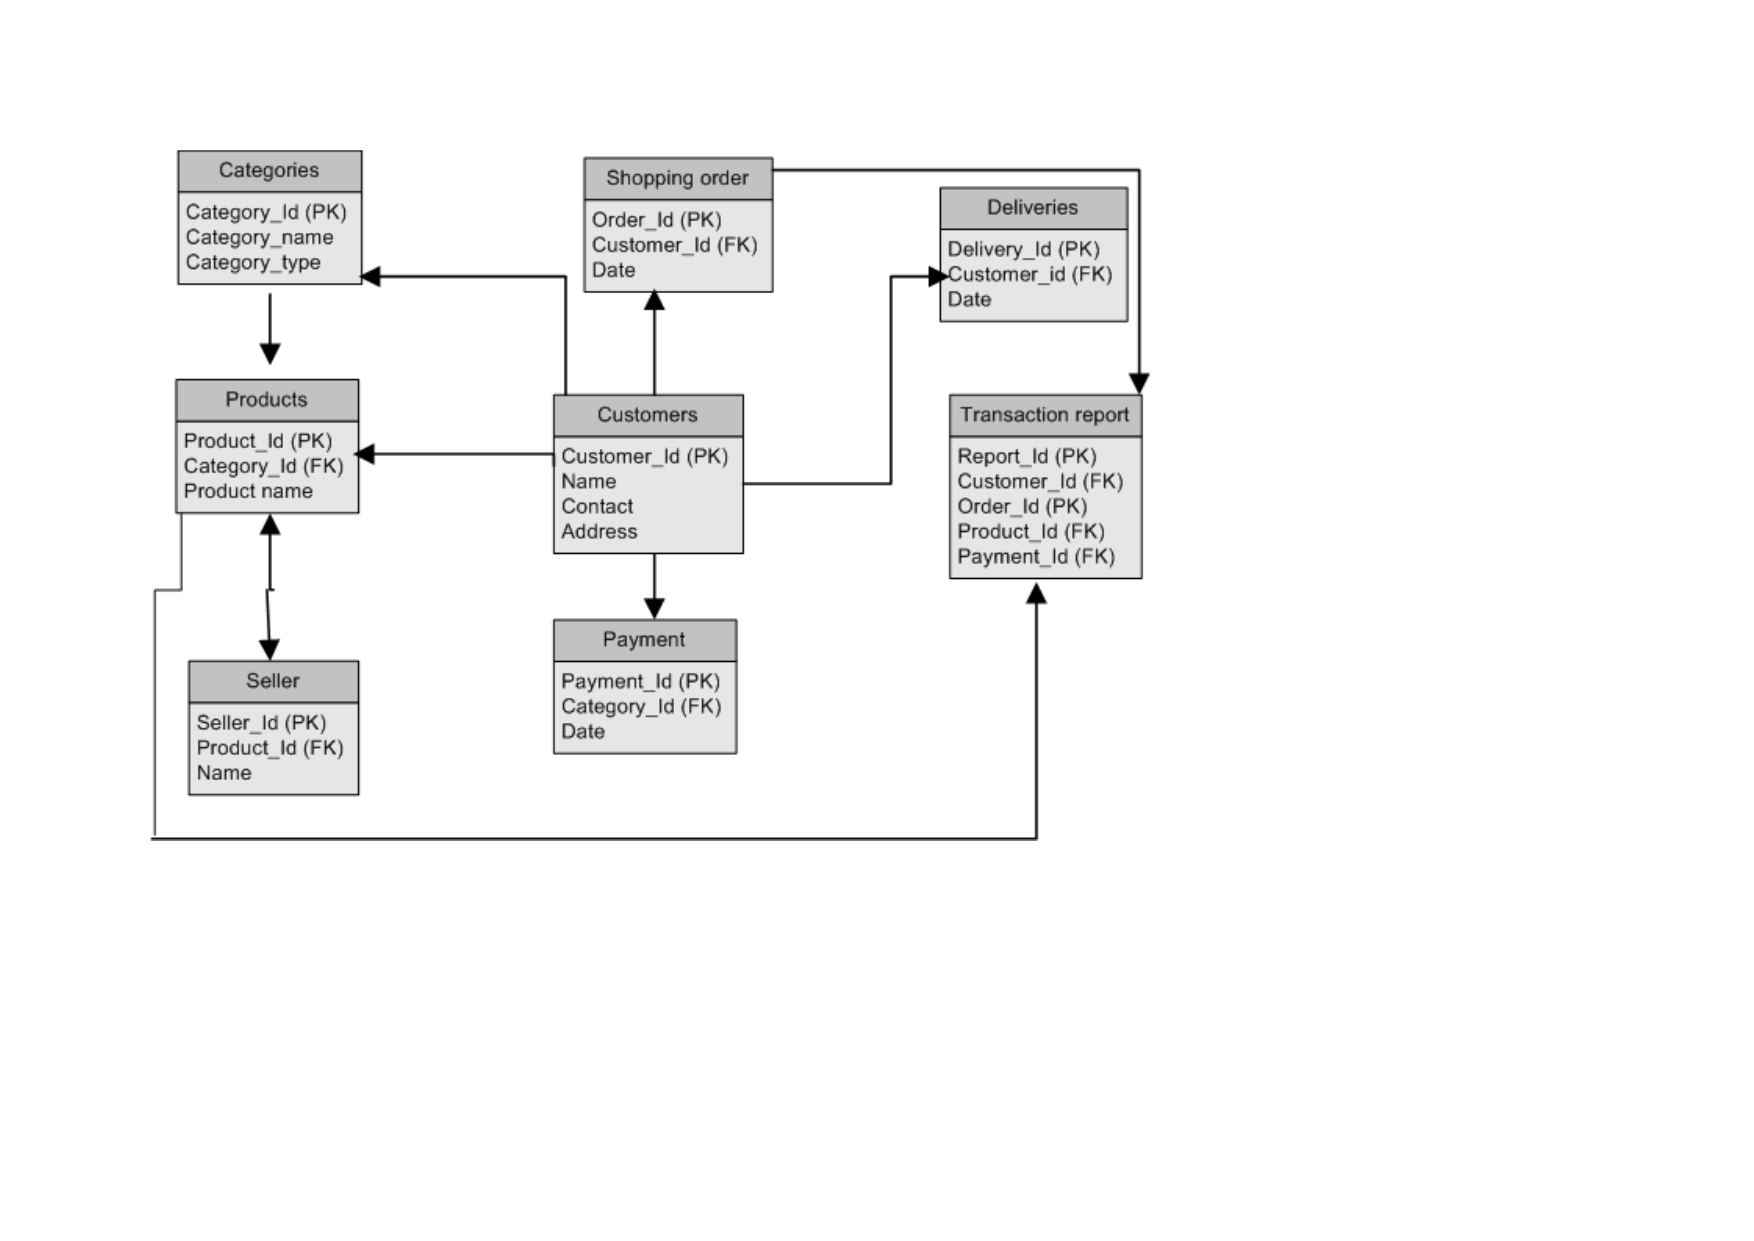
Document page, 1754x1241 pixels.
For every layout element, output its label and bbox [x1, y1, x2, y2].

picture [150, 150, 1150, 841]
